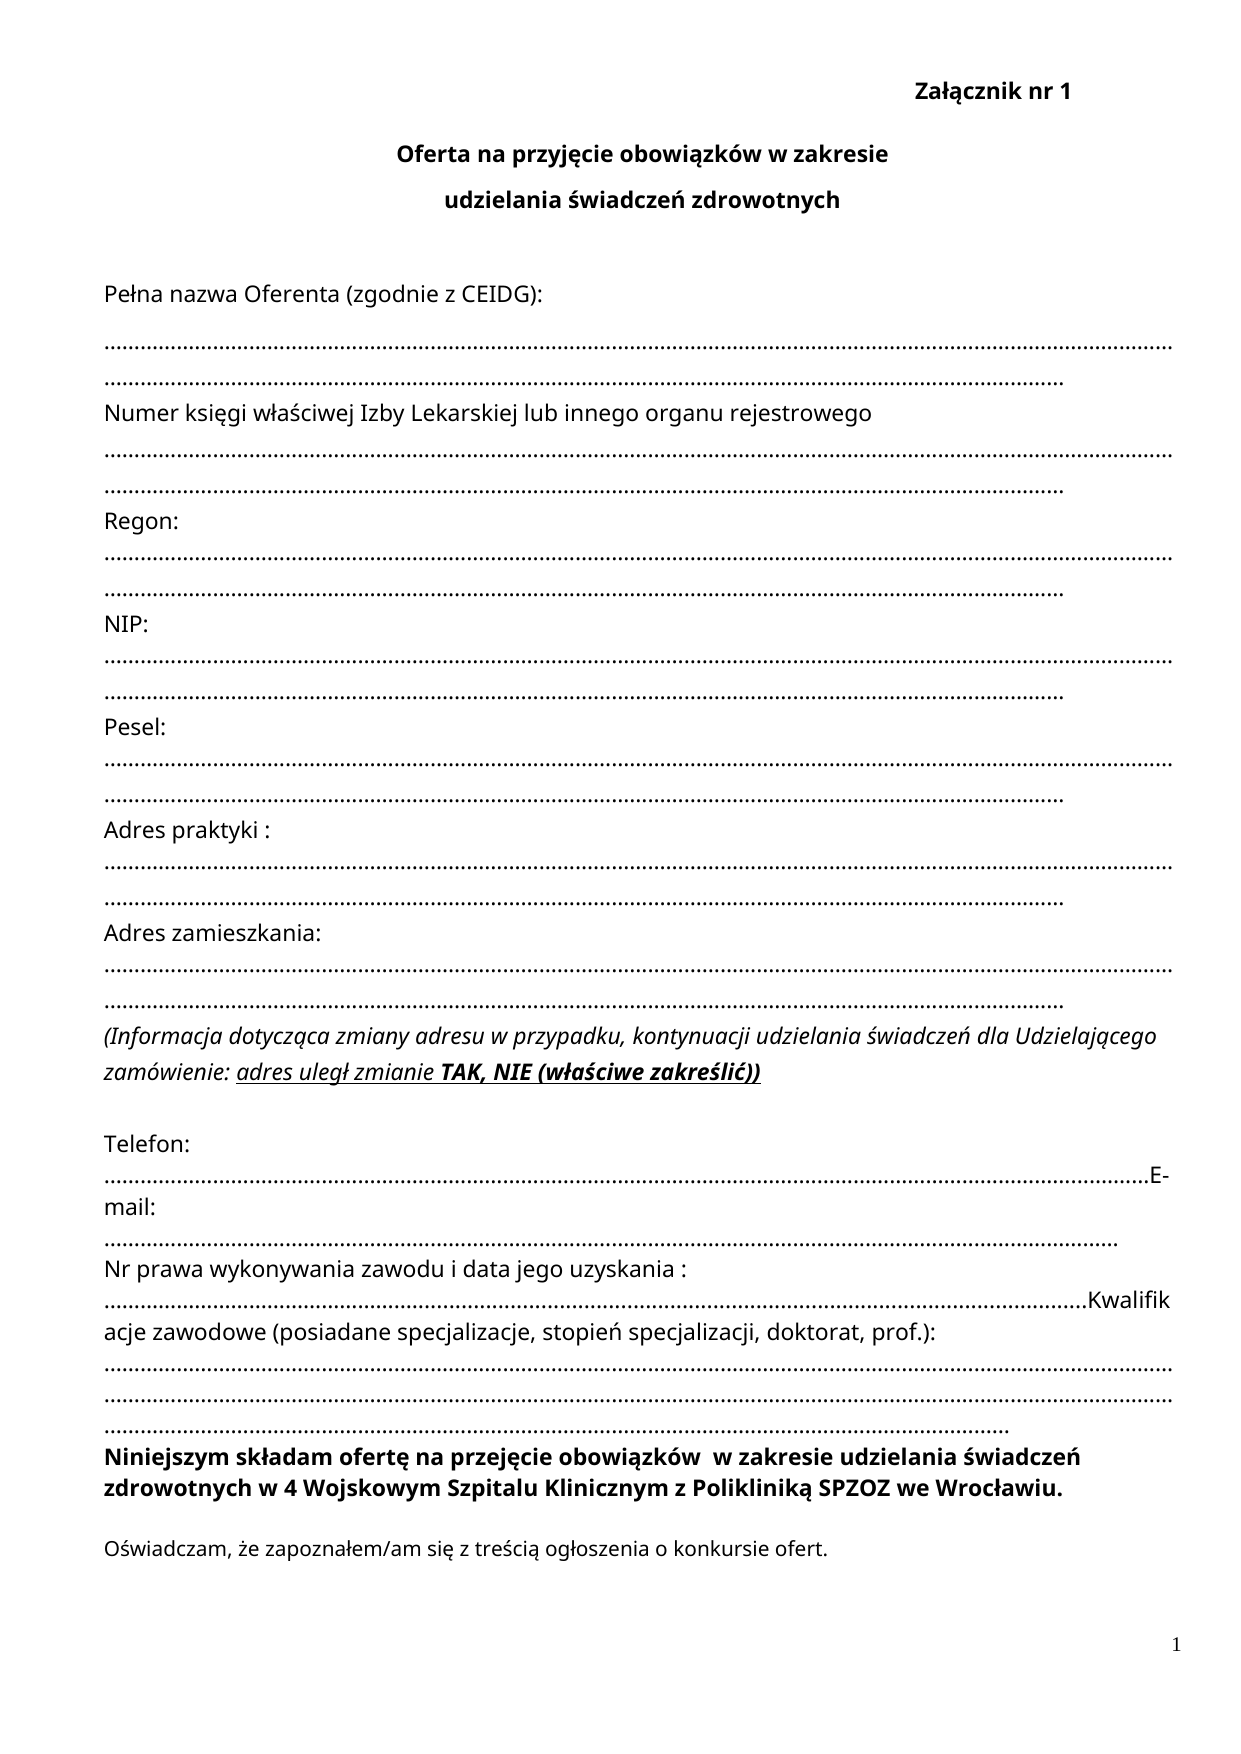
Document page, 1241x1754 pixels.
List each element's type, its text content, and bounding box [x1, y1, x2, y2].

text …………………………………………………………………………………………………………………………………………………… [103, 1222, 1181, 1253]
text Niniejszym składam ofertę na przejęcie obowiązków w zakresie udzielania świadczeń zdrowotnych w 4 Wojskowym Szpitalu Klinicznym z Polikliniką SPZOZ we Wrocławiu. [103, 1441, 1181, 1503]
text ………………………………………………………………………………………………………………………………………………………………………………………………………………………………………………………………………………………………………… [103, 639, 1181, 706]
text Nr prawa wykonywania zawodu i data jego uzyskania : [103, 1253, 1181, 1284]
text ……………………………………………………………………………………………………………………………………………………………………………………………………………………………………………………………………………………………………………………………………………………………………………………………………………………………………………………………… [103, 1347, 1181, 1441]
text Pełna nazwa Oferenta (zgodnie z CEIDG): [103, 278, 1181, 309]
text ……………………………………………..............................................................................................................Kwalifikacje zawodowe (posiadane specjalizacje, stopień specjalizacji, doktorat, prof.): [103, 1284, 1181, 1347]
text Oferta na przyjęcie obowiązków w zakresie [103, 137, 1181, 169]
text Adres zamieszkania: [103, 917, 1181, 948]
text Adres praktyki : [103, 814, 1181, 845]
text ………………………………………………………………………………………………………………………………………………………………………………………………………………………………………………………………………………………………………… [103, 845, 1181, 912]
text Regon: [103, 505, 1181, 536]
text NIP: [103, 608, 1181, 639]
text (Informacja dotycząca zmiany adresu w przypadku, kontynuacji udzielania świadczeń dla Udzielającego zamówienie: adres uległ zmianie TAK, NIE (właściwe zakreślić)) [103, 1020, 1181, 1087]
text ………………………………………………………………………………………………………………………………………………………………………………………………………………………………………………………………………………………………………… [103, 536, 1181, 603]
text udzielania świadczeń zdrowotnych [103, 184, 1181, 216]
text ………………………………………………………………………………………………………………………………………………………………………………………………………………………………………………………………………………………………………… [103, 948, 1181, 1016]
text Pesel: [103, 711, 1181, 742]
text Numer księgi właściwej Izby Lekarskiej lub innego organu rejestrowego ………………………………………………………………………………………………………………………………………………………………………………………………………………………………………………………………………………………………………… [103, 397, 1181, 500]
text ………………………………………………………………………………………………………………………………………………………………………………………………………………………………………………………………………………………………………… [103, 742, 1181, 809]
text …………………………………………………………………………………………………….………………………………………....………E-mail: [103, 1159, 1181, 1222]
text Oświadczam, że zapoznałem/am się z treścią ogłoszenia o konkursie ofert. [103, 1534, 1181, 1563]
text ………………………………………………………………………………………………………………………………………………………………………………………………………………………………………………………………………………………………………… [103, 325, 1181, 392]
text Telefon: [103, 1128, 1181, 1159]
text Załącznik nr 1 [915, 75, 1181, 137]
